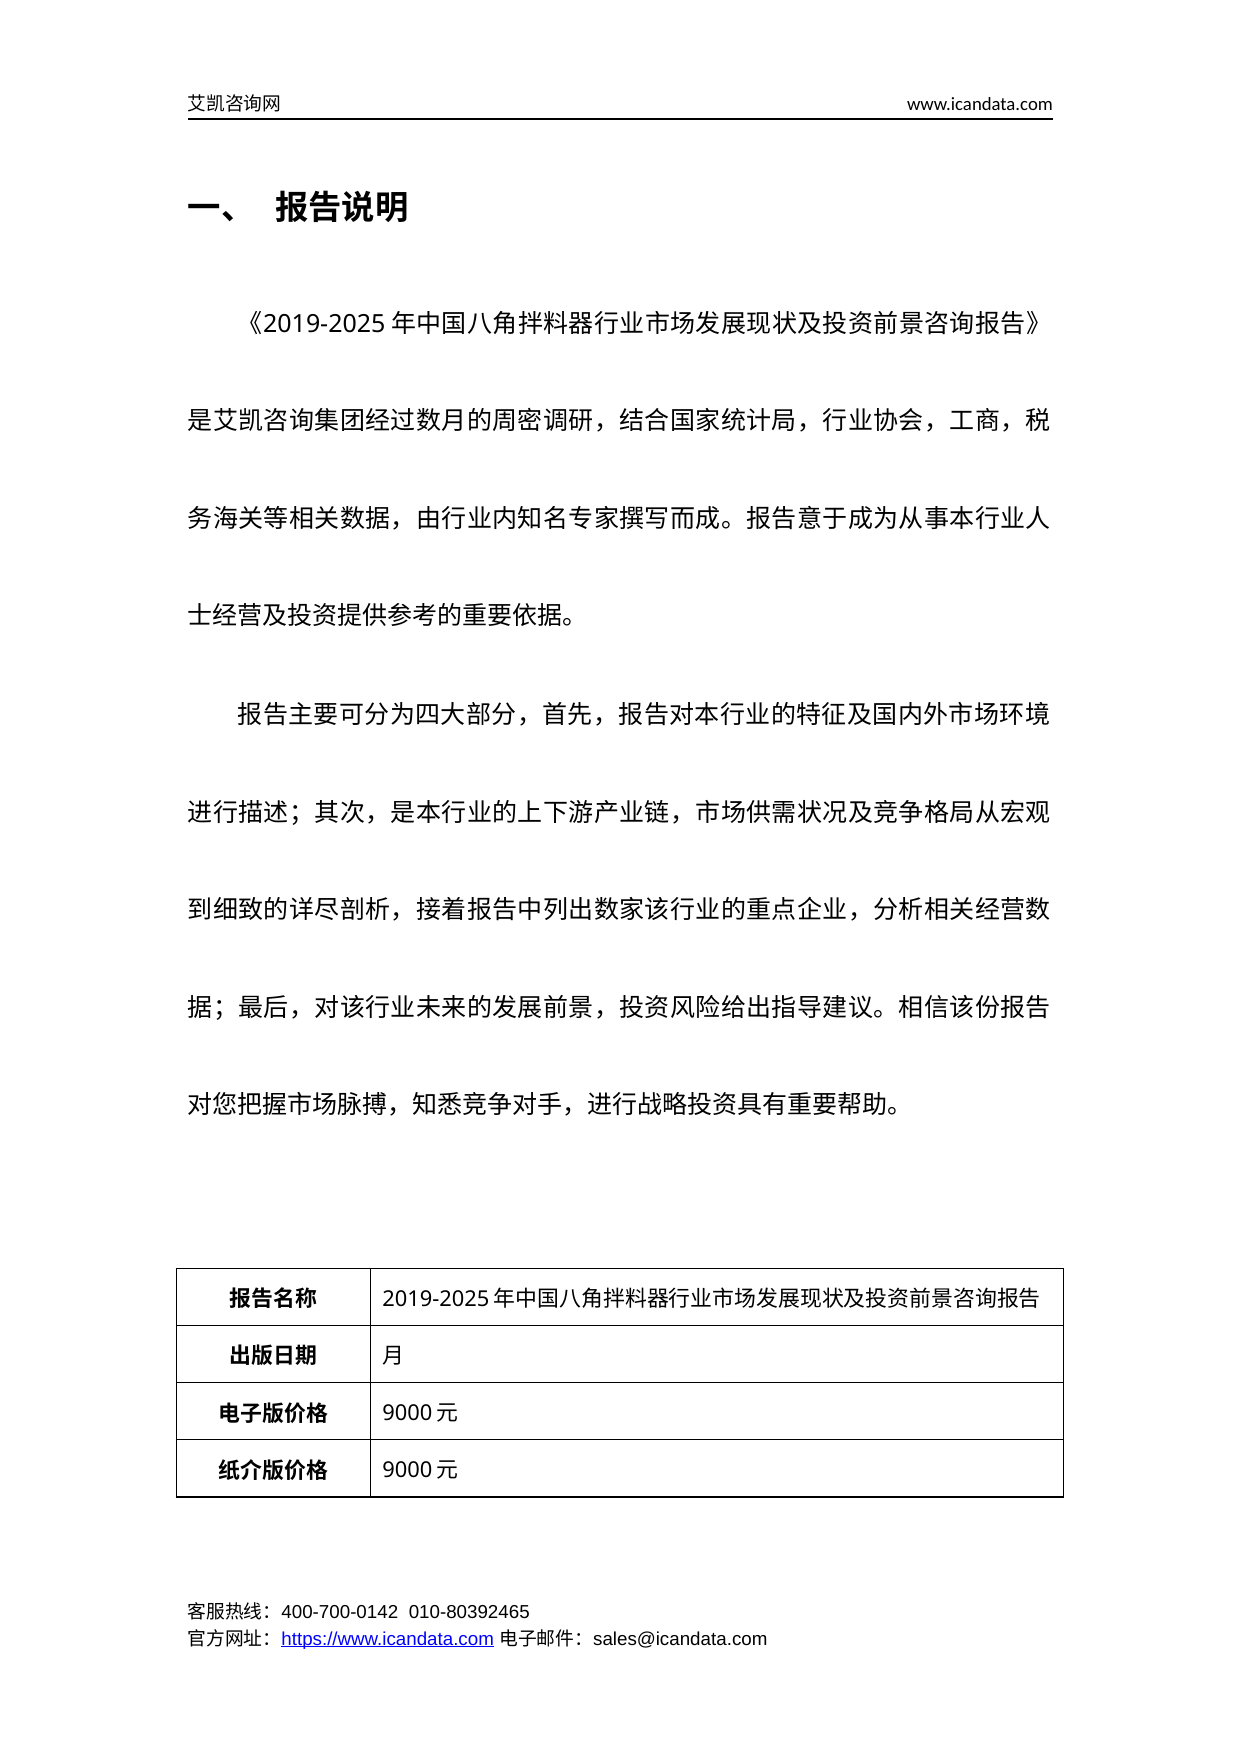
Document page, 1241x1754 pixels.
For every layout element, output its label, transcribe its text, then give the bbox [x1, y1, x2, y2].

subtitle 报告说明 [187, 172, 1053, 237]
text 报告主要可分为四大部分，首先，报告对本行业的特征及国内外市场环境进行描述；其次，是本行业的上下游产业链，市场供需状况及竞争格局从宏观到细致的详尽剖析，接着报告中列出数家该行业的重点企业，分析相关经营数据；最后，对该行业未来的发展前景，投资风险给出指导建议。相信该份报告对您把握市场脉搏，知悉竞争对手，进行战略投资具有重要帮助。 [187, 681, 1053, 1136]
table_cell 出版日期 [177, 1326, 370, 1382]
table_cell 月 [371, 1326, 1063, 1382]
table_header 2019-2025年中国八角拌料器行业市场发展现状及投资前景咨询报告 [371, 1269, 1063, 1325]
text 《2019-2025年中国八角拌料器行业市场发展现状及投资前景咨询报告》是艾凯咨询集团经过数月的周密调研，结合国家统计局，行业协会，工商，税务海关等相关数据，由行业内知名专家撰写而成。报告意于成为从事本行业人士经营及投资提供参考的重要依据。 [187, 289, 1053, 646]
table_header 报告名称 [177, 1269, 370, 1325]
table_cell 9000元 [371, 1440, 1063, 1496]
table_cell 电子版价格 [177, 1383, 370, 1439]
table_cell 纸介版价格 [177, 1440, 370, 1496]
table_cell 9000元 [371, 1383, 1063, 1439]
